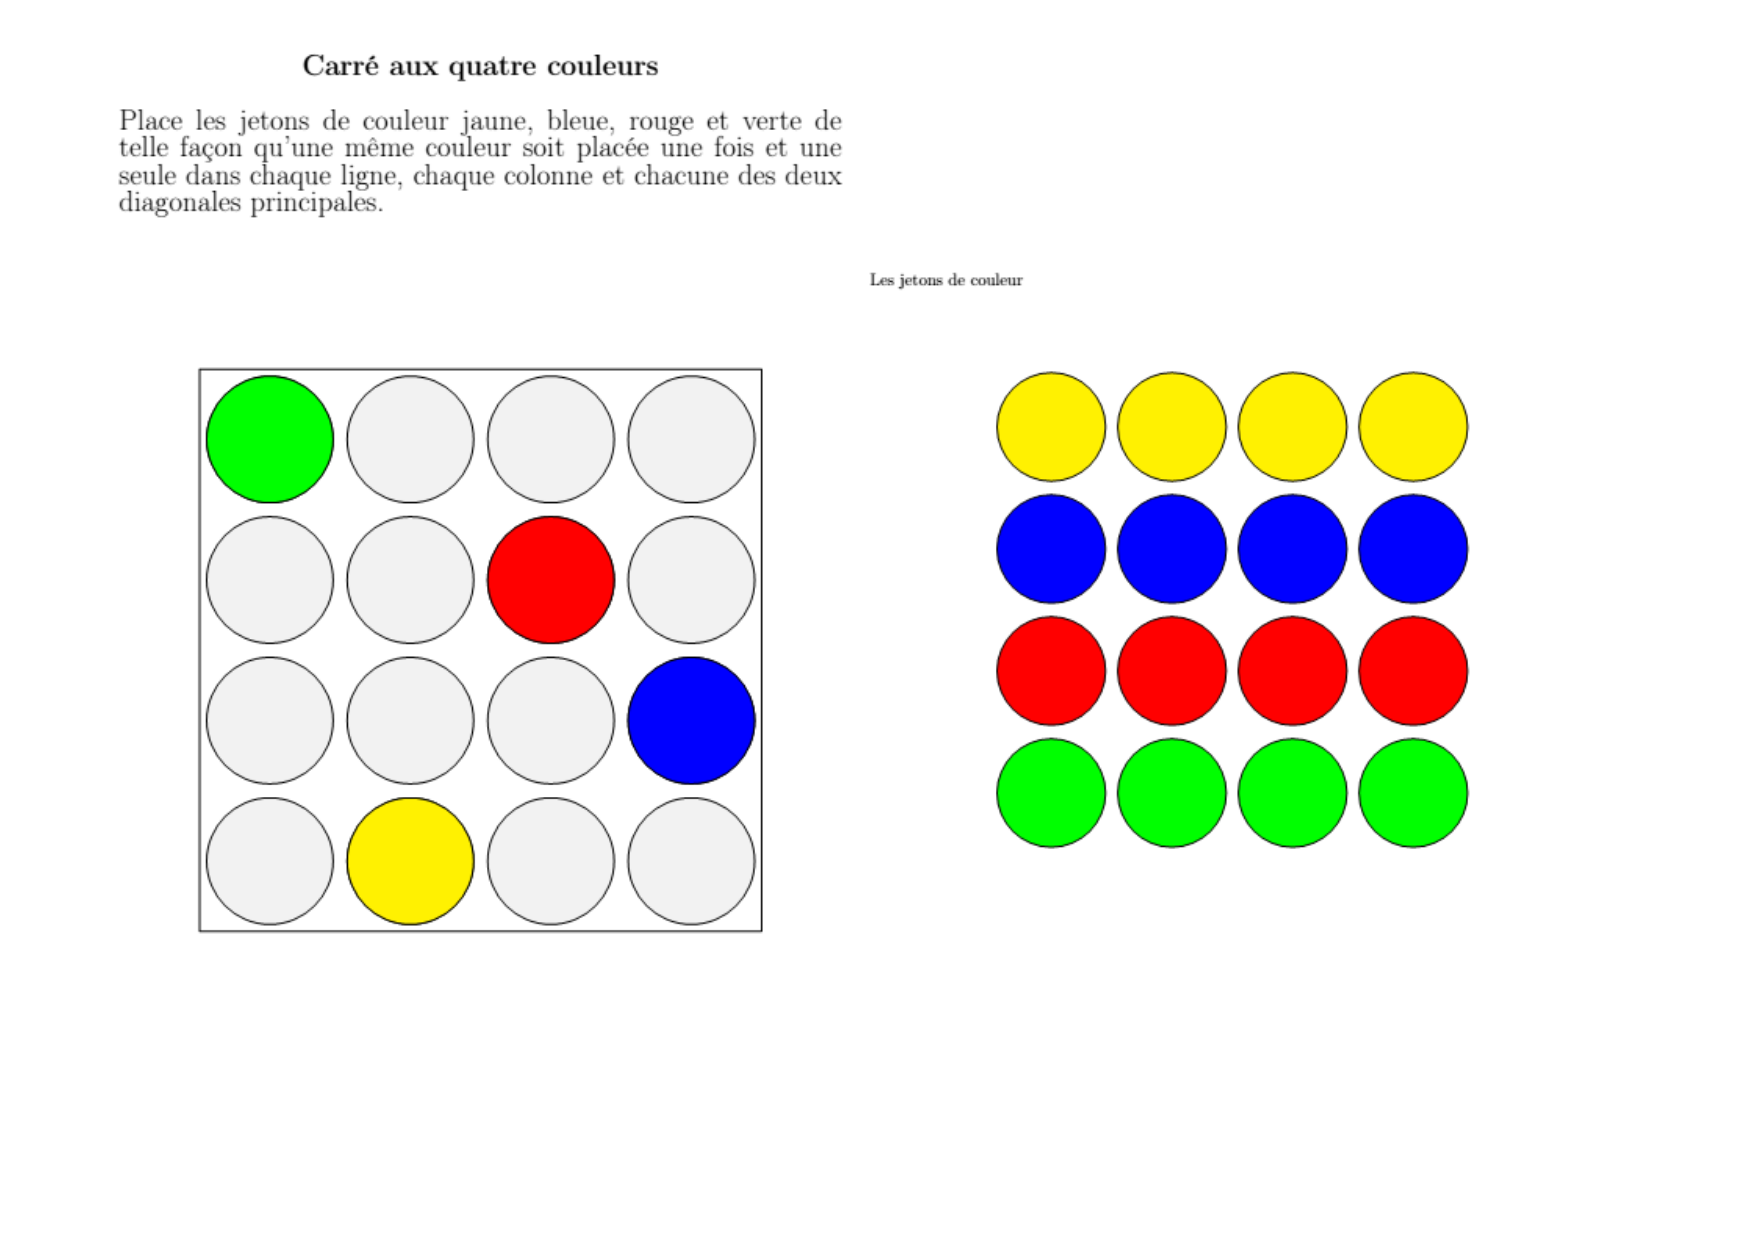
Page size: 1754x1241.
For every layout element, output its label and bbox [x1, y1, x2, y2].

picture [103, 44, 1526, 993]
